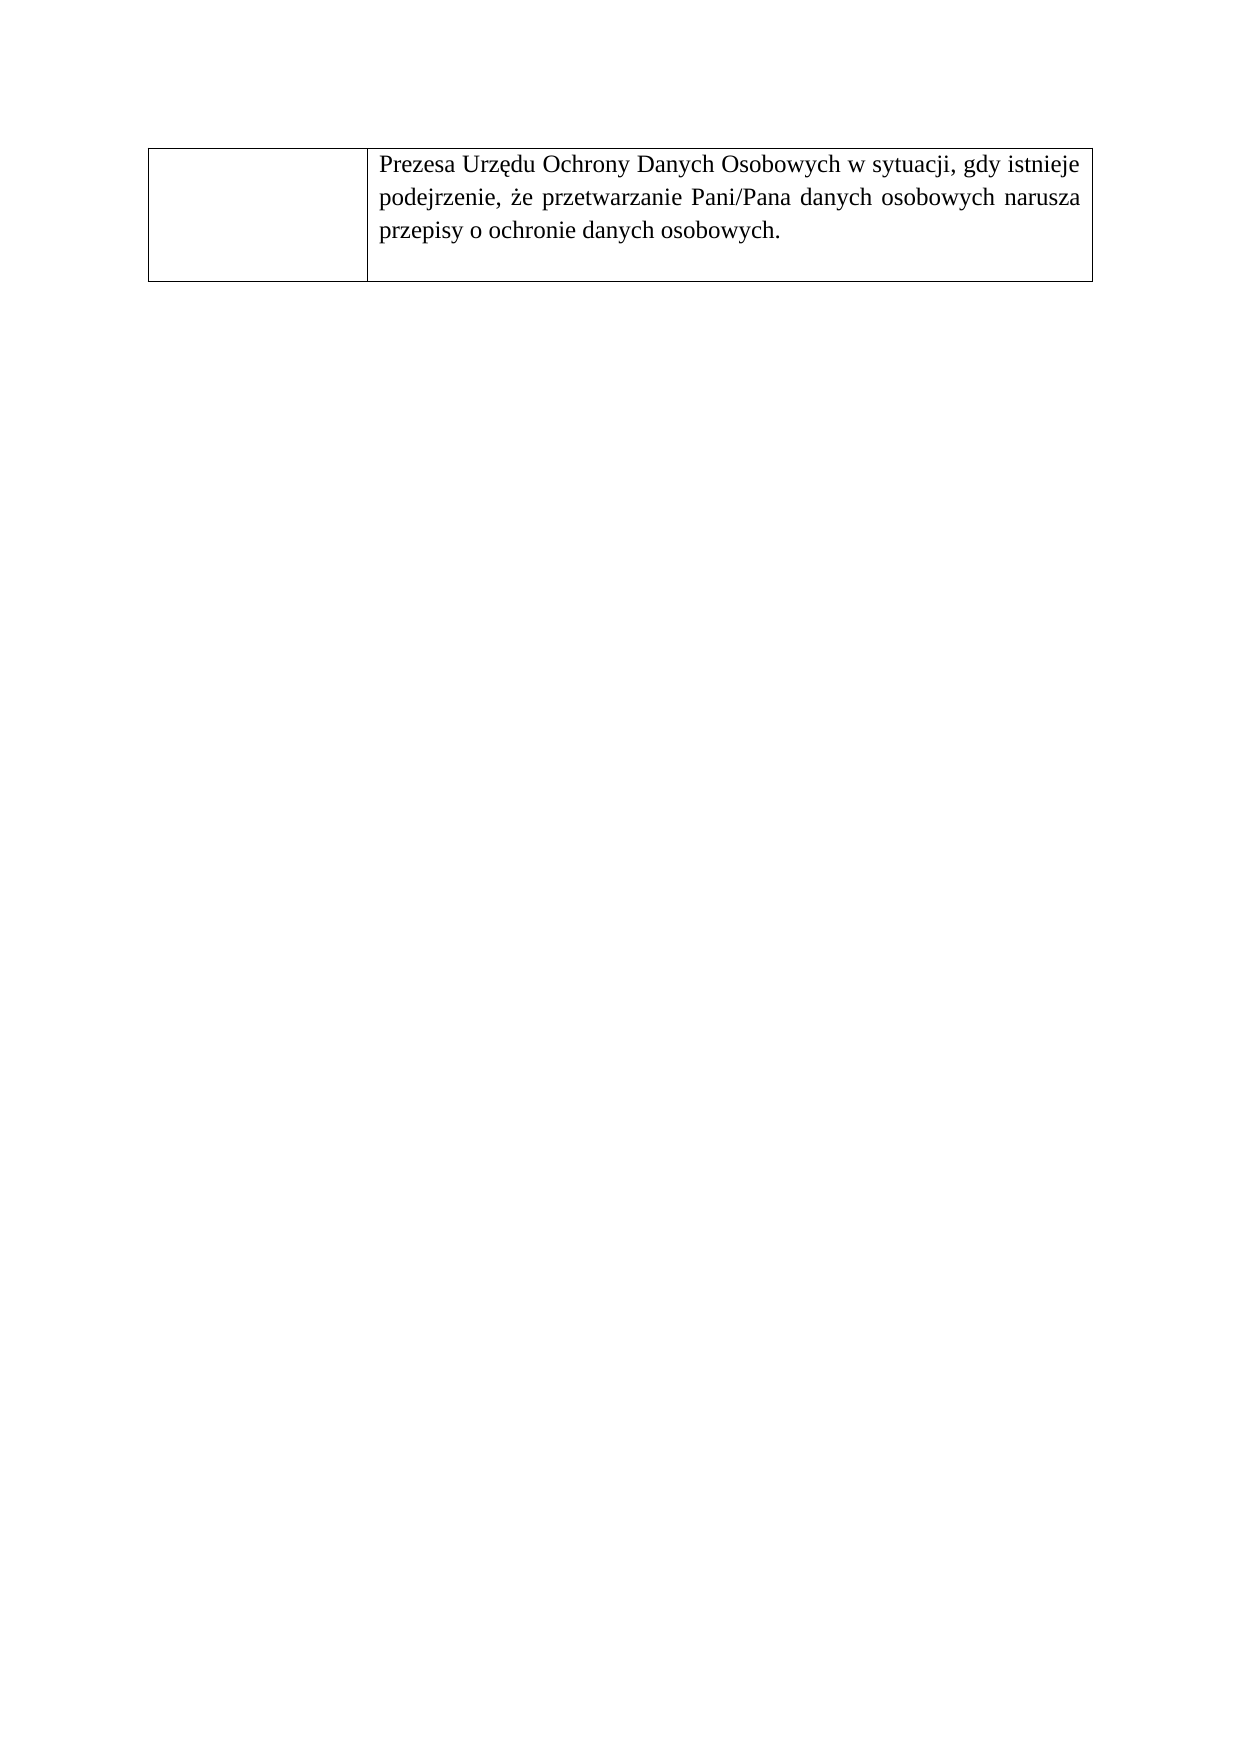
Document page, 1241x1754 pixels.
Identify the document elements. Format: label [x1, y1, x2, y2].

table_cell [149, 149, 367, 281]
table_cell [368, 149, 1092, 281]
